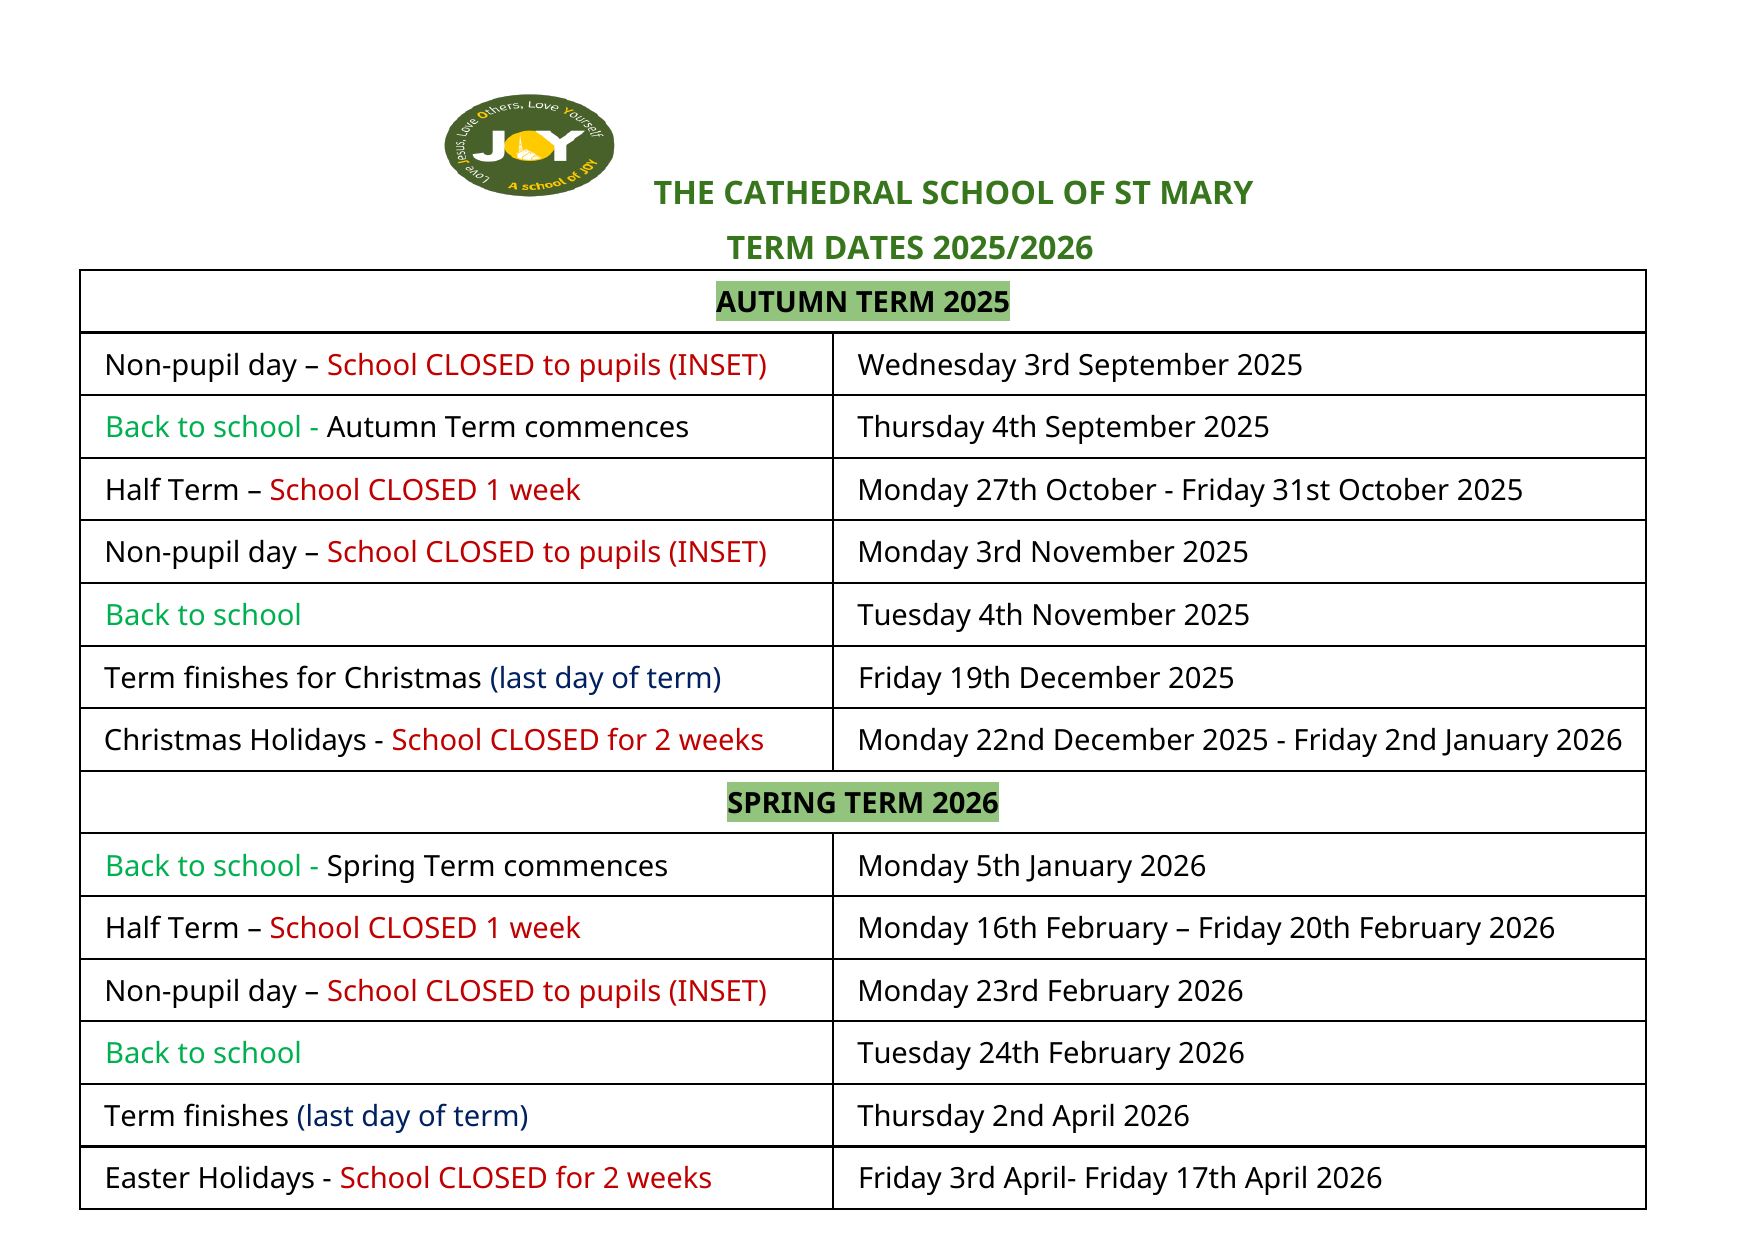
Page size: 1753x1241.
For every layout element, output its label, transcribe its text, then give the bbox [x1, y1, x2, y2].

table_cell Monday 27th October - Friday 31st October 2025 [834, 459, 1645, 519]
table_cell Back to school - Spring Term commences [81, 834, 832, 895]
table_cell Non-pupil day – School CLOSED to pupils (INSET) [81, 334, 832, 394]
table_cell Half Term – School CLOSED 1 week [81, 459, 832, 519]
table_cell SPRING TERM 2026 [81, 772, 1645, 832]
table_cell Thursday 4th September 2025 [834, 396, 1645, 457]
table_cell Back to school [81, 584, 832, 644]
table_cell Monday 23rd February 2026 [834, 960, 1645, 1020]
table_cell Tuesday 24th February 2026 [834, 1022, 1645, 1083]
table_cell Back to school - Autumn Term commences [81, 396, 832, 457]
table_cell Monday 16th February – Friday 20th February 2026 [834, 897, 1645, 957]
table_cell Monday 3rd November 2025 [834, 521, 1645, 582]
table_cell Tuesday 4th November 2025 [834, 584, 1645, 644]
table_cell Wednesday 3rd September 2025 [834, 334, 1645, 394]
text TERM DATES 2025/2026 [0, 225, 1093, 269]
table_cell Term finishes for Christmas (last day of term) [81, 647, 832, 707]
table_cell Half Term – School CLOSED 1 week [81, 897, 832, 957]
table_cell Thursday 2nd April 2026 [834, 1085, 1645, 1145]
table_cell Non-pupil day – School CLOSED to pupils (INSET) [81, 521, 832, 582]
table_cell Non-pupil day – School CLOSED to pupils (INSET) [81, 960, 832, 1020]
table_cell Friday 19th December 2025 [834, 647, 1645, 707]
table_cell Monday 5th January 2026 [834, 834, 1645, 895]
table_cell Monday 22nd December 2025 - Friday 2nd January 2026 [834, 709, 1645, 770]
picture [426, 83, 628, 205]
table_header AUTUMN TERM 2025 [81, 271, 1645, 331]
table_cell Friday 3rd April- Friday 17th April 2026 [834, 1148, 1645, 1208]
table_cell Back to school [81, 1022, 832, 1083]
table_cell Term finishes (last day of term) [81, 1085, 832, 1145]
table_cell Easter Holidays - School CLOSED for 2 weeks [81, 1148, 832, 1208]
table_cell Christmas Holidays - School CLOSED for 2 weeks [81, 709, 832, 770]
text THE CATHEDRAL SCHOOL OF ST MARY [0, 84, 1253, 214]
